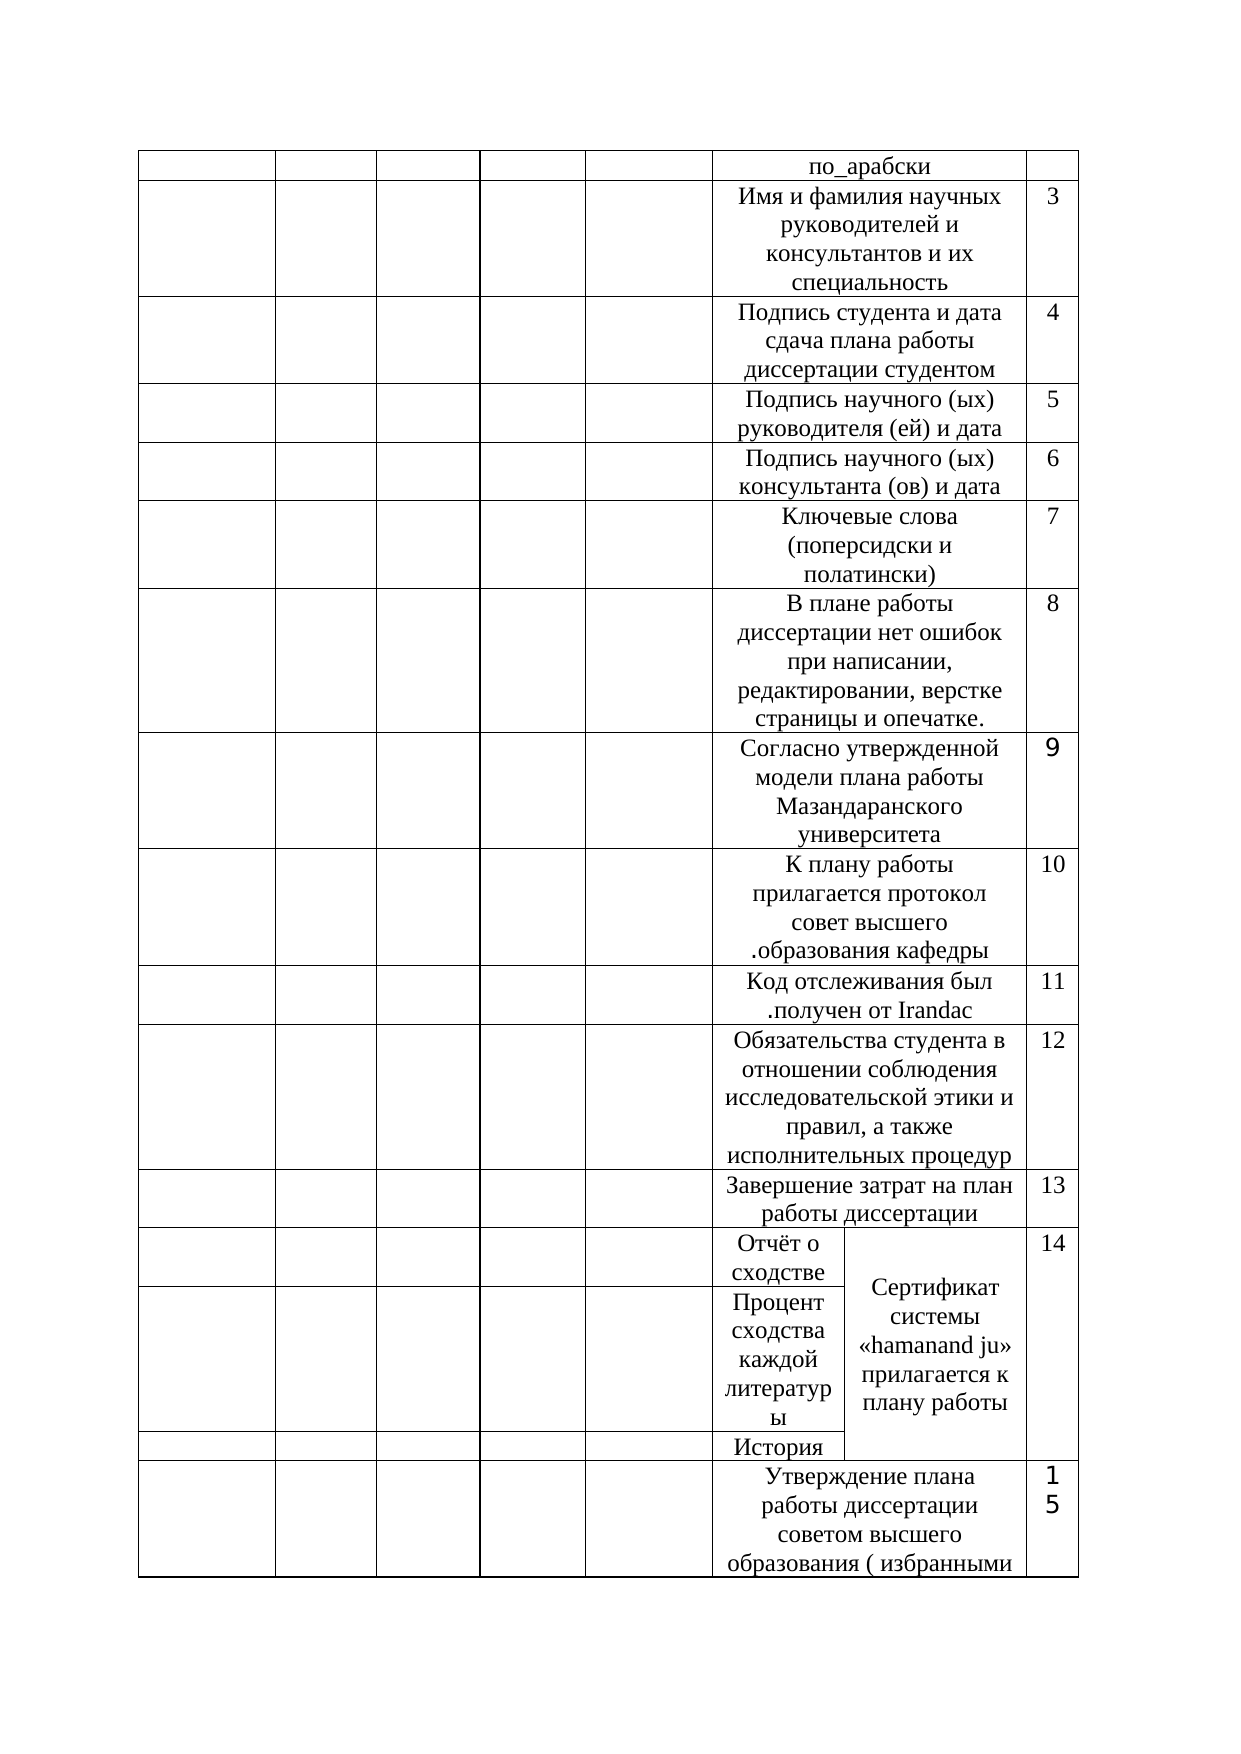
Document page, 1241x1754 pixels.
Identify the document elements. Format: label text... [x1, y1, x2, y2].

table_cell 5 [1027, 384, 1078, 442]
table_cell 4 [1027, 297, 1078, 383]
table_cell Отчёт о сходстве [713, 1228, 844, 1286]
table_cell История [713, 1432, 844, 1460]
table_cell [481, 151, 585, 180]
table_cell [377, 181, 479, 296]
table_cell Подпись научного (ых) консультанта (ов) и дата [713, 443, 1026, 500]
table_cell 3 [1027, 181, 1078, 296]
table_cell 11 [1027, 966, 1078, 1024]
table_cell 12 [1027, 1025, 1078, 1169]
table_cell Обязательства студента в отношении соблюдения исследовательской этики и правил, а также исполнительных процедур [713, 1025, 1026, 1169]
table_cell Процент сходства каждой литературы [713, 1287, 844, 1431]
table_cell [586, 849, 712, 965]
table_cell Ключевые слова (поперсидски и полатински) [713, 501, 1026, 587]
table_cell [481, 966, 585, 1024]
table_cell [276, 589, 376, 732]
table_cell [139, 1461, 275, 1576]
table_cell [276, 966, 376, 1024]
table_cell [276, 849, 376, 965]
table_cell [139, 181, 275, 296]
table_cell [586, 1432, 712, 1460]
table_cell [139, 501, 275, 587]
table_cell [713, 1461, 1026, 1576]
table_cell [586, 733, 712, 848]
table_cell [586, 501, 712, 587]
table_cell [276, 1432, 376, 1460]
table_cell [377, 443, 479, 500]
table_cell Подпись студента и дата сдача плана работы диссертации студентом [713, 297, 1026, 383]
table_cell [481, 1025, 585, 1169]
table_cell [586, 966, 712, 1024]
table_cell Согласно утвержденной модели плана работы Мазандаранского университета [713, 733, 1026, 848]
table_cell [276, 181, 376, 296]
table_cell [586, 181, 712, 296]
table_cell [139, 443, 275, 500]
table_cell [377, 849, 479, 965]
table_cell [586, 384, 712, 442]
table_cell [276, 297, 376, 383]
table_cell Подпись научного (ых) руководителя (ей) и дата [713, 384, 1026, 442]
table_cell 14 [1027, 1228, 1078, 1460]
table_cell [481, 384, 585, 442]
table_cell [276, 1287, 376, 1431]
table_cell [276, 384, 376, 442]
table_cell Завершение затрат на план работы диссертации [713, 1170, 1026, 1227]
table_cell К плану работы прилагается протокол совет высшего образования кафедры. [713, 849, 1026, 965]
table_cell 2 [1027, 151, 1078, 180]
table_cell [377, 1432, 479, 1460]
table_cell [377, 384, 479, 442]
table_cell [377, 151, 479, 180]
table_cell 6 [1027, 443, 1078, 500]
table_cell [276, 151, 376, 180]
table_cell [586, 1025, 712, 1169]
table_cell [377, 1461, 479, 1576]
table_cell [586, 1287, 712, 1431]
table_cell [377, 1287, 479, 1431]
table_cell [481, 297, 585, 383]
table_cell [139, 151, 275, 180]
table_cell Сертификат системы «hamanand ju» прилагается к плану работы [845, 1228, 1026, 1460]
table_cell [139, 589, 275, 732]
table_cell [586, 443, 712, 500]
table_cell 8 [1027, 589, 1078, 732]
table_cell [276, 1025, 376, 1169]
table_cell [276, 1170, 376, 1227]
table_cell [276, 733, 376, 848]
table_cell [139, 733, 275, 848]
table_cell [481, 733, 585, 848]
table_cell [481, 1170, 585, 1227]
table_cell [481, 849, 585, 965]
table_cell [139, 849, 275, 965]
table_cell [481, 501, 585, 587]
table_cell [481, 1228, 585, 1286]
table_cell [276, 501, 376, 587]
table_cell [139, 1025, 275, 1169]
table_cell [276, 1461, 376, 1576]
table_cell [481, 1287, 585, 1431]
table_cell [139, 966, 275, 1024]
table_cell [481, 589, 585, 732]
table_cell [139, 297, 275, 383]
table_cell 7 [1027, 501, 1078, 587]
table_cell 10 [1027, 849, 1078, 965]
table_cell 15 [1027, 1461, 1078, 1576]
table_cell [377, 966, 479, 1024]
table_cell [586, 1461, 712, 1576]
table_cell [586, 297, 712, 383]
table_cell 13 [1027, 1170, 1078, 1227]
table_cell [139, 1287, 275, 1431]
table_cell [586, 589, 712, 732]
table_cell [377, 1228, 479, 1286]
table_cell Имя и фамилия научных руководителей и консультантов и их специальность [713, 181, 1026, 296]
table_cell [276, 1228, 376, 1286]
table_cell [139, 384, 275, 442]
table_cell В плане работы диссертации нет ошибок при написании, редактировании, верстке страницы и опечатке. [713, 589, 1026, 732]
table_cell [377, 297, 479, 383]
table_cell [377, 1025, 479, 1169]
table_cell [139, 1170, 275, 1227]
table_cell Код отслеживания был получен от Irandac. [713, 966, 1026, 1024]
table_cell [586, 151, 712, 180]
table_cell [713, 151, 1026, 180]
table_cell [481, 1461, 585, 1576]
table_cell [481, 1432, 585, 1460]
table_cell [481, 181, 585, 296]
table_cell [377, 589, 479, 732]
table_cell [139, 1228, 275, 1286]
table_cell [481, 443, 585, 500]
table_cell [586, 1228, 712, 1286]
table_cell [377, 733, 479, 848]
table_cell [139, 1432, 275, 1460]
table_cell [276, 443, 376, 500]
table_cell [586, 1170, 712, 1227]
table_cell 9 [1027, 733, 1078, 848]
table_cell [377, 1170, 479, 1227]
table_cell [377, 501, 479, 587]
